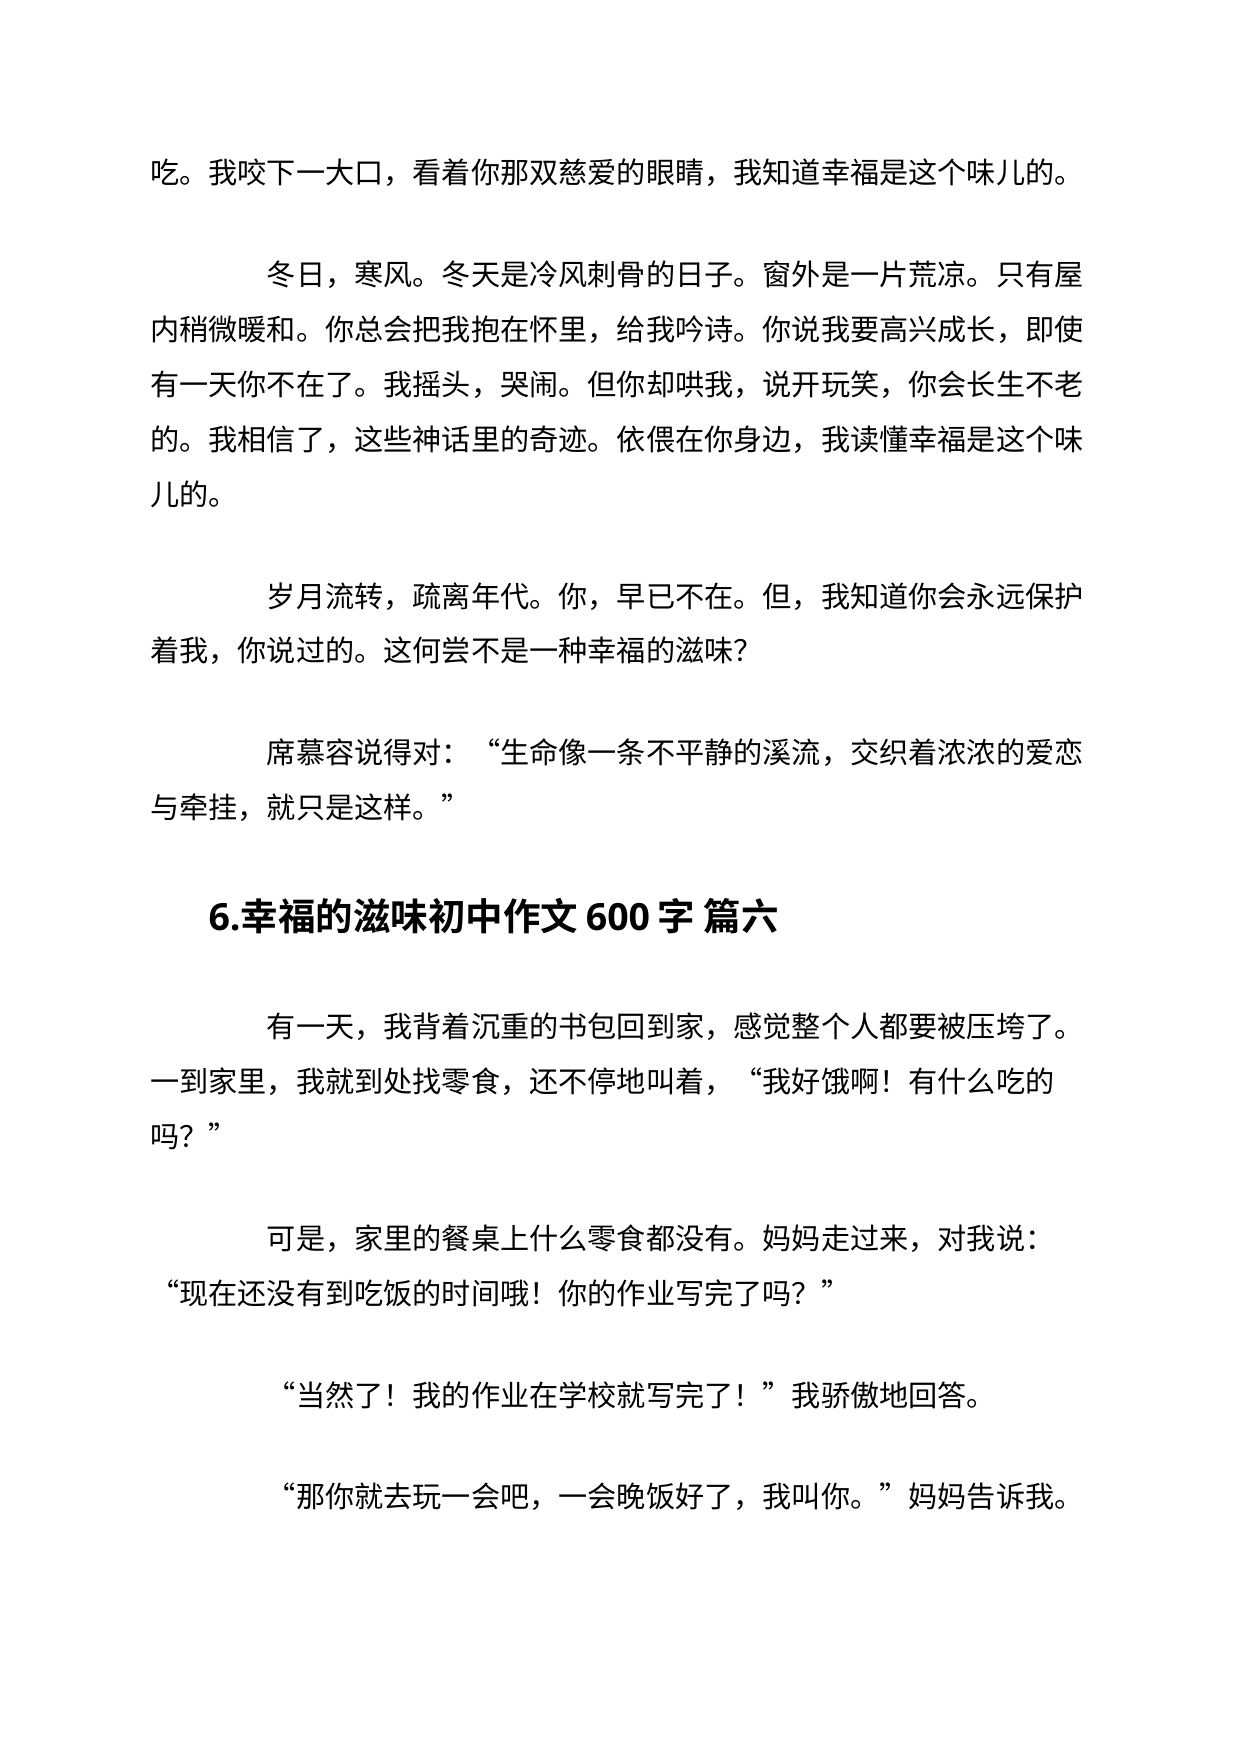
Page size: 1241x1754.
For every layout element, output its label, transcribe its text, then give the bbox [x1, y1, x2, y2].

text 冬日，寒风。冬天是冷风刺骨的日子。窗外是一片荒凉。只有屋内稍微暖和。你总会把我抱在怀里，给我吟诗。你说我要高兴成长，即使有一天你不在了。我摇头，哭闹。但你却哄我，说开玩笑，你会长生不老的。我相信了，这些神话里的奇迹。依偎在你身边，我读懂幸福是这个味儿的。 [150, 252, 1090, 514]
text “那你就去玩一会吧，一会晚饭好了，我叫你。”妈妈告诉我。 [150, 1474, 1090, 1516]
text 可是，家里的餐桌上什么零食都没有。妈妈走过来，对我说：“现在还没有到吃饭的时间哦！你的作业写完了吗？” [150, 1216, 1090, 1313]
text 席慕容说得对：“生命像一条不平静的溪流，交织着浓浓的爱恋与牵挂，就只是这样。” [150, 730, 1090, 827]
text 岁月流转，疏离年代。你，早已不在。但，我知道你会永远保护着我，你说过的。这何尝不是一种幸福的滋味？ [150, 573, 1090, 670]
text “当然了！我的作业在学校就写完了！”我骄傲地回答。 [150, 1372, 1090, 1414]
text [150, 150, 1090, 192]
text 有一天，我背着沉重的书包回到家，感觉整个人都要被压垮了。一到家里，我就到处找零食，还不停地叫着，“我好饿啊！有什么吃的吗？” [150, 1004, 1090, 1156]
text 6.幸福的滋味初中作文600字 篇六 [150, 886, 1090, 941]
